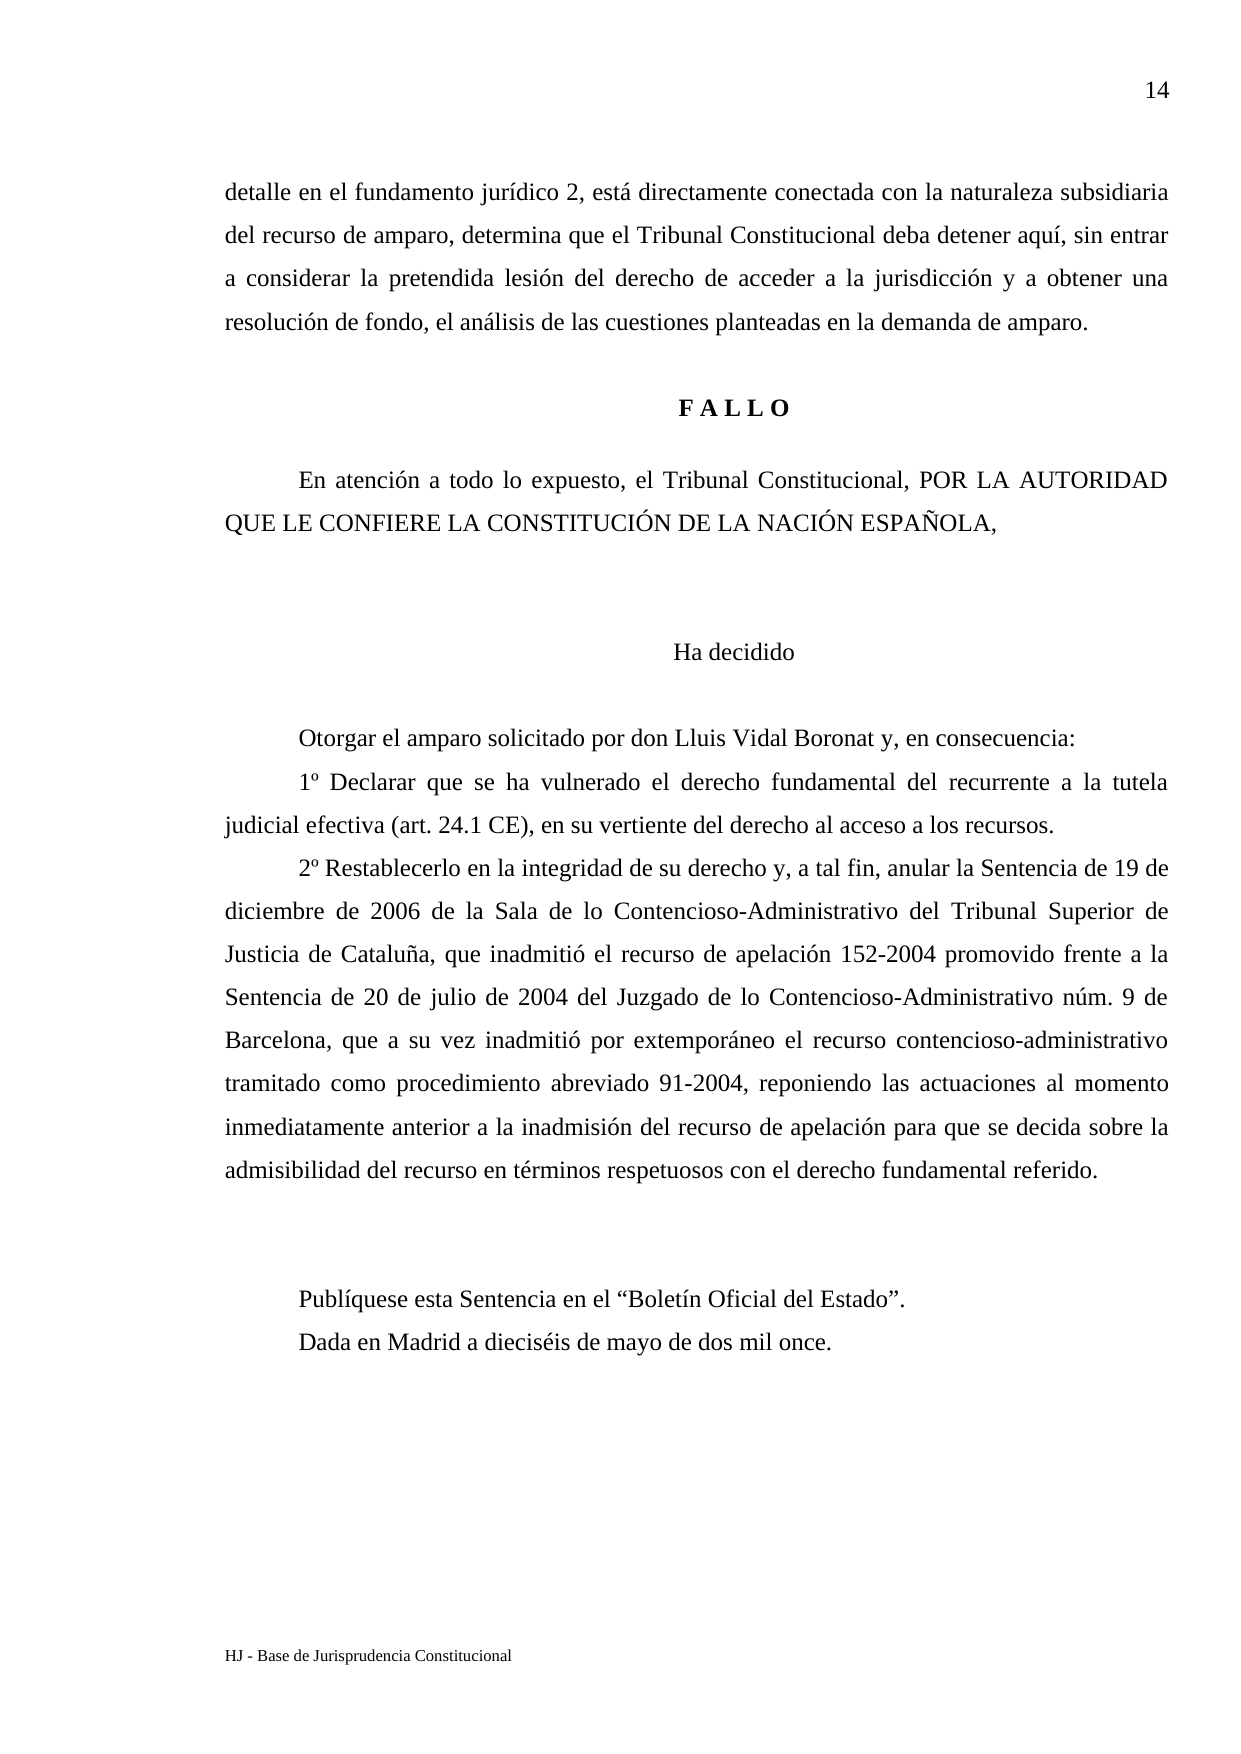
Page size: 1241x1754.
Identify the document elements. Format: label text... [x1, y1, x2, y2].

subtitle F A L L O [224, 393, 1169, 422]
text 1º Declarar que se ha vulnerado el derecho fundamental del recurrente a la tutela judicial efectiva (art. 24.1 CE), en su vertiente del derecho al acceso a los recursos. [224, 767, 1169, 838]
text Otorgar el amparo solicitado por don Lluis Vidal Boronat y, en consecuencia: [224, 723, 1169, 752]
text En atención a todo lo expuesto, el Tribunal Constitucional, POR LA AUTORIDAD QUE LE CONFIERE LA CONSTITUCIÓN DE LA NACIÓN ESPAÑOLA, [224, 465, 1169, 537]
text Dada en Madrid a dieciséis de mayo de dos mil once. [224, 1327, 1169, 1356]
text 2º Restablecerlo en la integridad de su derecho y, a tal fin, anular la Sentencia de 19 de diciembre de 2006 de la Sala de lo Contencioso-Administrativo del Tribunal Superior de Justicia de Cataluña, que inadmitió el recurso de apelación 152-2004 promovido frente a la Sentencia de 20 de julio de 2004 del Juzgado de lo Contencioso-Administrativo núm. 9 de Barcelona, que a su vez inadmitió por extemporáneo el recurso contencioso-administrativo tramitado como procedimiento abreviado 91-2004, reponiendo las actuaciones al momento inmediatamente anterior a la inadmisión del recurso de apelación para que se decida sobre la admisibilidad del recurso en términos respetuosos con el derecho fundamental referido. [224, 853, 1169, 1183]
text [224, 177, 1169, 335]
text Publíquese esta Sentencia en el “Boletín Oficial del Estado”. [224, 1284, 1169, 1313]
text Ha decidido [224, 637, 1169, 666]
